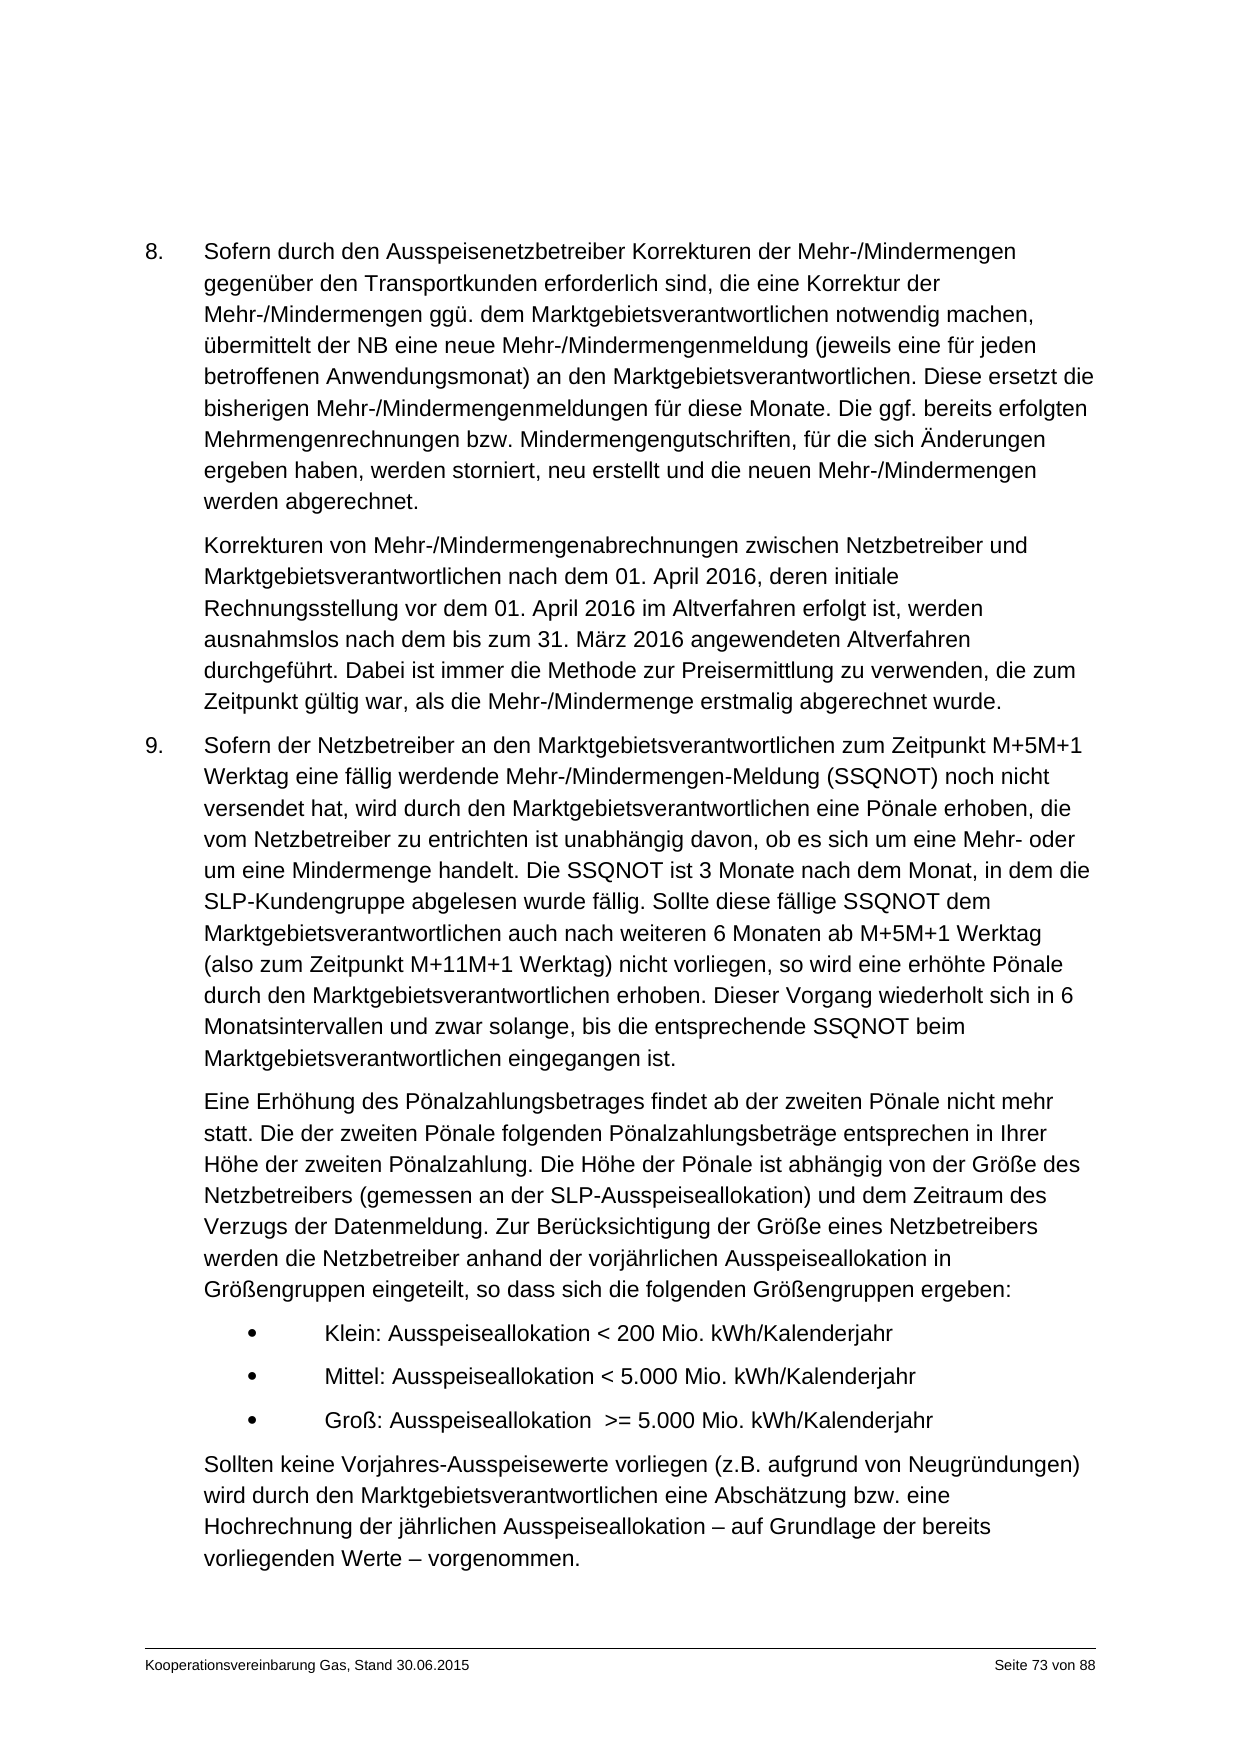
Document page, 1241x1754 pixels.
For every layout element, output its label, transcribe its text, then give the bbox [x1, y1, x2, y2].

list Korrekturen von Mehr-/Mindermengenabrechnungen zwischen Netzbetreiber und Marktgebietsverantwortlichen nach dem 01. April 2016, deren initiale Rechnungsstellung vor dem 01. April 2016 im Altverfahren erfolgt ist, werden ausnahmslos nach dem bis zum 31. März 2016 angewendeten Altverfahren durchgeführt. Dabei ist immer die Methode zur Preisermittlung zu verwenden, die zum Zeitpunkt gültig war, als die Mehr-/Mindermenge erstmalig abgerechnet wurde. [204, 527, 1096, 714]
list Mittel: Ausspeiseallokation < 5.000 Mio. kWh/Kalenderjahr [248, 1358, 1096, 1389]
text Sollten keine Vorjahres-Ausspeisewerte vorliegen (z.B. aufgrund von Neugründungen) wird durch den Marktgebietsverantwortlichen eine Abschätzung bzw. eine Hochrechnung der jährlichen Ausspeiseallokation – auf Grundlage der bereits vorliegenden Werte – vorgenommen. [204, 1446, 1096, 1571]
text Eine Erhöhung des Pönalzahlungsbetrages findet ab der zweiten Pönale nicht mehr statt. Die der zweiten Pönale folgenden Pönalzahlungsbeträge entsprechen in Ihrer Höhe der zweiten Pönalzahlung. Die Höhe der Pönale ist abhängig von der Größe des Netzbetreibers (gemessen an der SLP-Ausspeiseallokation) und dem Zeitraum des Verzugs der Datenmeldung. Zur Berücksichtigung der Größe eines Netzbetreibers werden die Netzbetreiber anhand der vorjährlichen Ausspeiseallokation in Größengruppen eingeteilt, so dass sich die folgenden Größengruppen ergeben: [204, 1083, 1096, 1302]
list Sofern durch den Ausspeisenetzbetreiber Korrekturen der Mehr-/Mindermengen gegenüber den Transportkunden erforderlich sind, die eine Korrektur der Mehr-/Mindermengen ggü. dem Marktgebietsverantwortlichen notwendig machen, übermittelt der NB eine neue Mehr-/Mindermengenmeldung (jeweils eine für jeden betroffenen Anwendungsmonat) an den Marktgebietsverantwortlichen. Diese ersetzt die bisherigen Mehr-/Mindermengenmeldungen für diese Monate. Die ggf. bereits erfolgten Mehrmengenrechnungen bzw. Mindermengengutschriften, für die sich Änderungen ergeben haben, werden storniert, neu erstellt und die neuen Mehr-/Mindermengen werden abgerechnet. [145, 233, 1096, 514]
list Groß: Ausspeiseallokation >= 5.000 Mio. kWh/Kalenderjahr [248, 1402, 1096, 1433]
list Klein: Ausspeiseallokation < 200 Mio. kWh/Kalenderjahr [248, 1314, 1096, 1346]
list Sofern der Netzbetreiber an den Marktgebietsverantwortlichen zum Zeitpunkt M+5M+1 Werktag eine fällig werdende Mehr-/Mindermengen-Meldung (SSQNOT) noch nicht versendet hat, wird durch den Marktgebietsverantwortlichen eine Pönale erhoben, die vom Netzbetreiber zu entrichten ist unabhängig davon, ob es sich um eine Mehr- oder um eine Mindermenge handelt. Die SSQNOT ist 3 Monate nach dem Monat, in dem die SLP-Kundengruppe abgelesen wurde fällig. Sollte diese fällige SSQNOT dem Marktgebietsverantwortlichen auch nach weiteren 6 Monaten ab M+5M+1 Werktag (also zum Zeitpunkt M+11M+1 Werktag) nicht vorliegen, so wird eine erhöhte Pönale durch den Marktgebietsverantwortlichen erhoben. Dieser Vorgang wiederholt sich in 6 Monatsintervallen und zwar solange, bis die entsprechende SSQNOT beim Marktgebietsverantwortlichen eingegangen ist. [145, 727, 1096, 1071]
